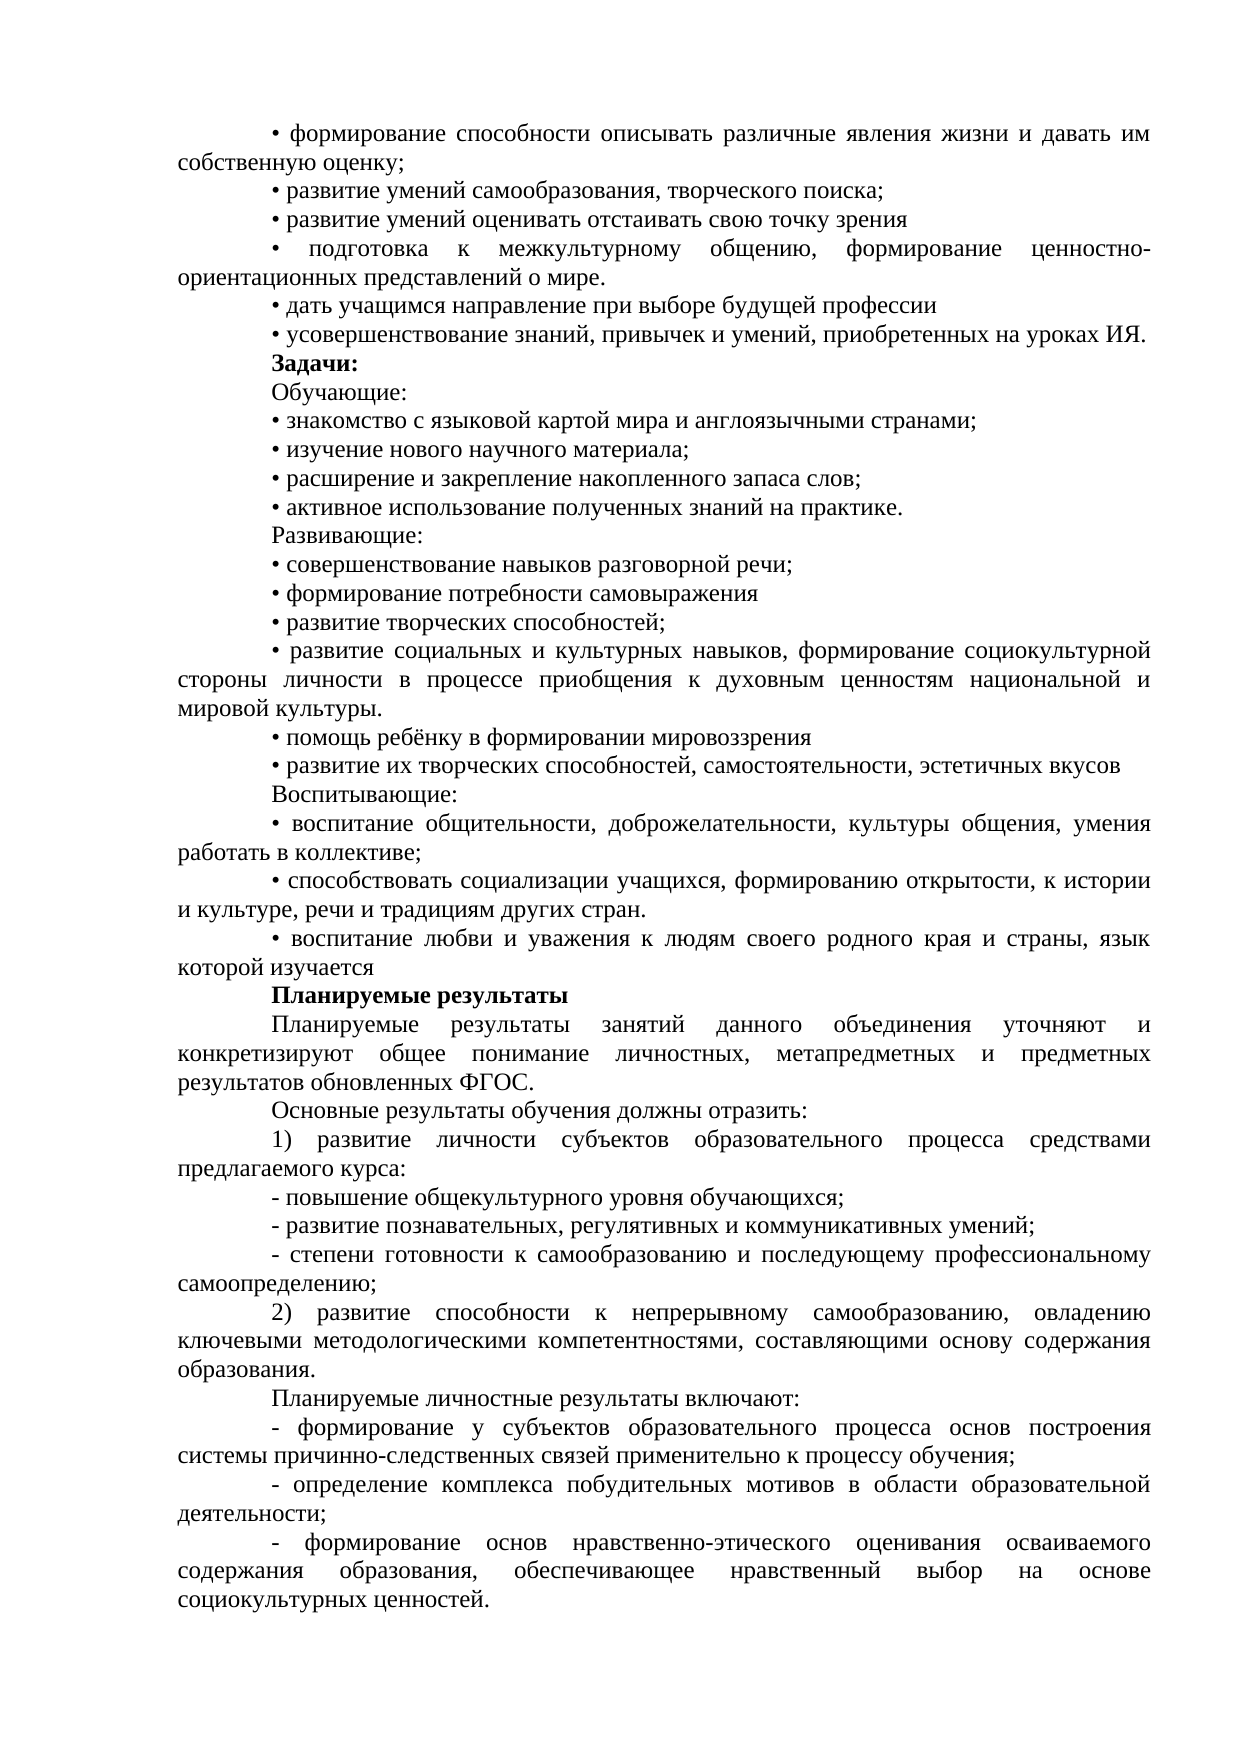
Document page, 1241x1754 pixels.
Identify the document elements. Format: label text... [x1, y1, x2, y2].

text • воспитание любви и уважения к людям своего родного края и страны, язык которой изучается [177, 923, 1152, 981]
text Задачи: [177, 348, 1152, 377]
text • совершенствование навыков разговорной речи; [177, 549, 1152, 578]
text • знакомство с языковой картой мира и англоязычными странами; [177, 406, 1152, 434]
text • развитие умений самообразования, творческого поиска; [177, 176, 1152, 204]
text Планируемые результаты [177, 981, 1152, 1009]
text • формирование потребности самовыражения [177, 578, 1152, 607]
text Основные результаты обучения должны отразить: [177, 1096, 1152, 1124]
text • изучение нового научного материала; [177, 434, 1152, 463]
text • усовершенствование знаний, привычек и умений, приобретенных на уроках ИЯ. [177, 319, 1152, 348]
text • расширение и закрепление накопленного запаса слов; [177, 463, 1152, 492]
text • развитие умений оценивать отстаивать свою точку зрения [177, 204, 1152, 233]
text - степени готовности к самообразованию и последующему профессиональному самоопределению; [177, 1239, 1152, 1297]
text • дать учащимся направление при выборе будущей профессии [177, 291, 1152, 319]
text • формирование способности описывать различные явления жизни и давать им собственную оценку; [177, 118, 1152, 176]
text - определение комплекса побудительных мотивов в области образовательной деятельности; [177, 1469, 1152, 1527]
text Обучающие: [177, 377, 1152, 406]
text • способствовать социализации учащихся, формированию открытости, к истории и культуре, речи и традициям других стран. [177, 866, 1152, 923]
text Развивающие: [177, 521, 1152, 549]
text - развитие познавательных, регулятивных и коммуникативных умений; [177, 1211, 1152, 1239]
text - формирование у субъектов образовательного процесса основ построения системы причинно-следственных связей применительно к процессу обучения; [177, 1412, 1152, 1469]
text - повышение общекультурного уровня обучающихся; [177, 1182, 1152, 1211]
text 1) развитие личности субъектов образовательного процесса средствами предлагаемого курса: [177, 1124, 1152, 1182]
text • развитие их творческих способностей, самостоятельности, эстетичных вкусов [177, 751, 1152, 779]
text • подготовка к межкультурному общению, формирование ценностно-ориентационных представлений о мире. [177, 233, 1152, 291]
text • активное использование полученных знаний на практике. [177, 492, 1152, 521]
text • воспитание общительности, доброжелательности, культуры общения, умения работать в коллективе; [177, 808, 1152, 866]
text Планируемые личностные результаты включают: [177, 1383, 1152, 1412]
text • помощь ребёнку в формировании мировоззрения [177, 722, 1152, 751]
text Воспитывающие: [177, 779, 1152, 808]
text - формирование основ нравственно-этического оценивания осваиваемого содержания образования, обеспечивающее нравственный выбор на основе социокультурных ценностей. [177, 1527, 1152, 1613]
text • развитие социальных и культурных навыков, формирование социокультурной стороны личности в процессе приобщения к духовным ценностям национальной и мировой культуры. [177, 636, 1152, 722]
text Планируемые результаты занятий данного объединения уточняют и конкретизируют общее понимание личностных, метапредметных и предметных результатов обновленных ФГОС. [177, 1009, 1152, 1096]
text 2) развитие способности к непрерывному самообразованию, овладению ключевыми методологическими компетентностями, составляющими основу содержания образования. [177, 1297, 1152, 1383]
text • развитие творческих способностей; [177, 607, 1152, 636]
